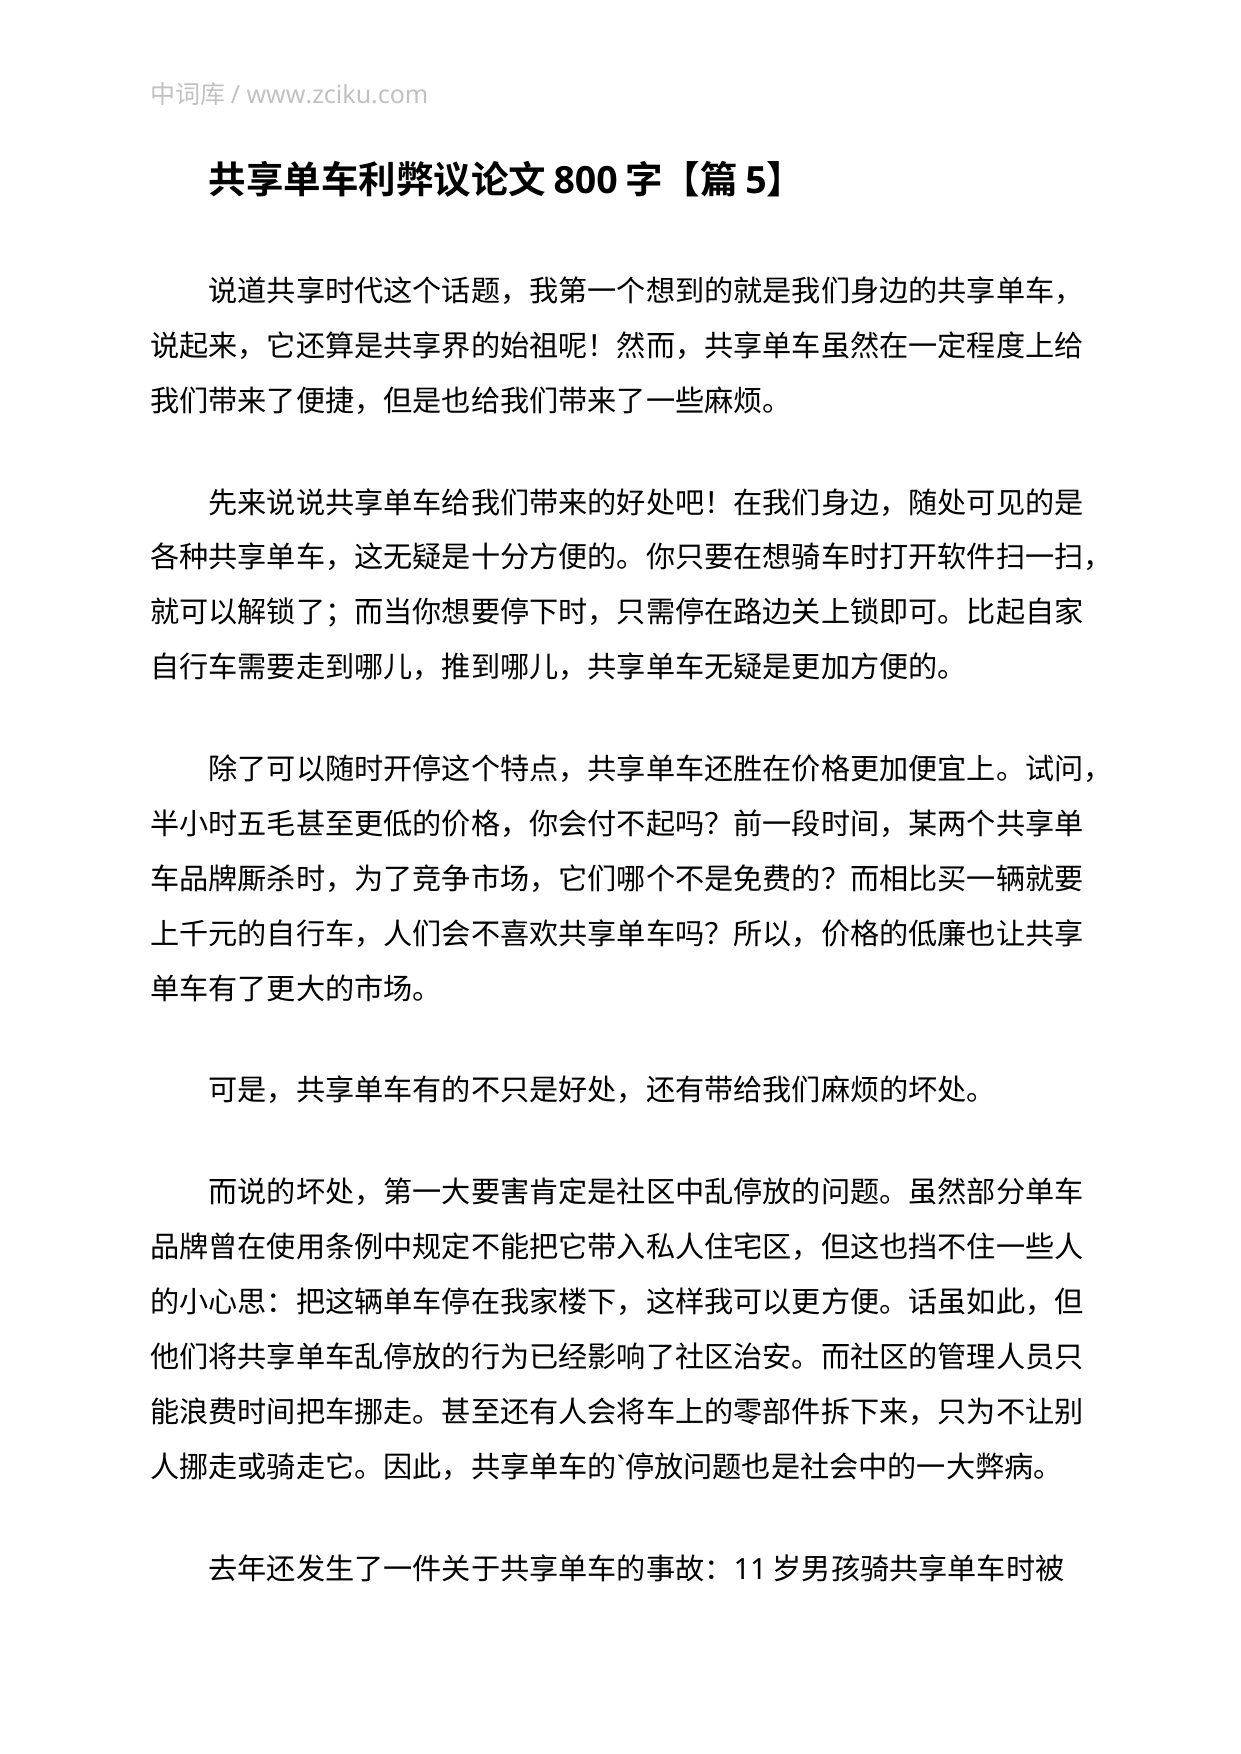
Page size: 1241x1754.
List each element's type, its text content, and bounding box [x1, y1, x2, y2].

text 而说的坏处，第一大要害肯定是社区中乱停放的问题。虽然部分单车品牌曾在使用条例中规定不能把它带入私人住宅区，但这也挡不住一些人的小心思：把这辆单车停在我家楼下，这样我可以更方便。话虽如此，但他们将共享单车乱停放的行为已经影响了社区治安。而社区的管理人员只能浪费时间把车挪走。甚至还有人会将车上的零部件拆下来，只为不让别人挪走或骑走它。因此，共享单车的`停放问题也是社会中的一大弊病。 [150, 1169, 1090, 1486]
text 共享单车利弊议论文800字【篇5】 [150, 150, 1090, 204]
text 先来说说共享单车给我们带来的好处吧！在我们身边，随处可见的是各种共享单车，这无疑是十分方便的。你只要在想骑车时打开软件扫一扫，就可以解锁了；而当你想要停下时，只需停在路边关上锁即可。比起自家自行车需要走到哪儿，推到哪儿，共享单车无疑是更加方便的。 [150, 479, 1090, 686]
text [150, 1545, 1090, 1588]
text 可是，共享单车有的不只是好处，还有带给我们麻烦的坏处。 [150, 1067, 1090, 1109]
text 除了可以随时开停这个特点，共享单车还胜在价格更加便宜上。试问，半小时五毛甚至更低的价格，你会付不起吗？前一段时间，某两个共享单车品牌厮杀时，为了竞争市场，它们哪个不是免费的？而相比买一辆就要上千元的自行车，人们会不喜欢共享单车吗？所以，价格的低廉也让共享单车有了更大的市场。 [150, 746, 1090, 1007]
text 说道共享时代这个话题，我第一个想到的就是我们身边的共享单车，说起来，它还算是共享界的始祖呢！然而，共享单车虽然在一定程度上给我们带来了便捷，但是也给我们带来了一些麻烦。 [150, 268, 1090, 420]
